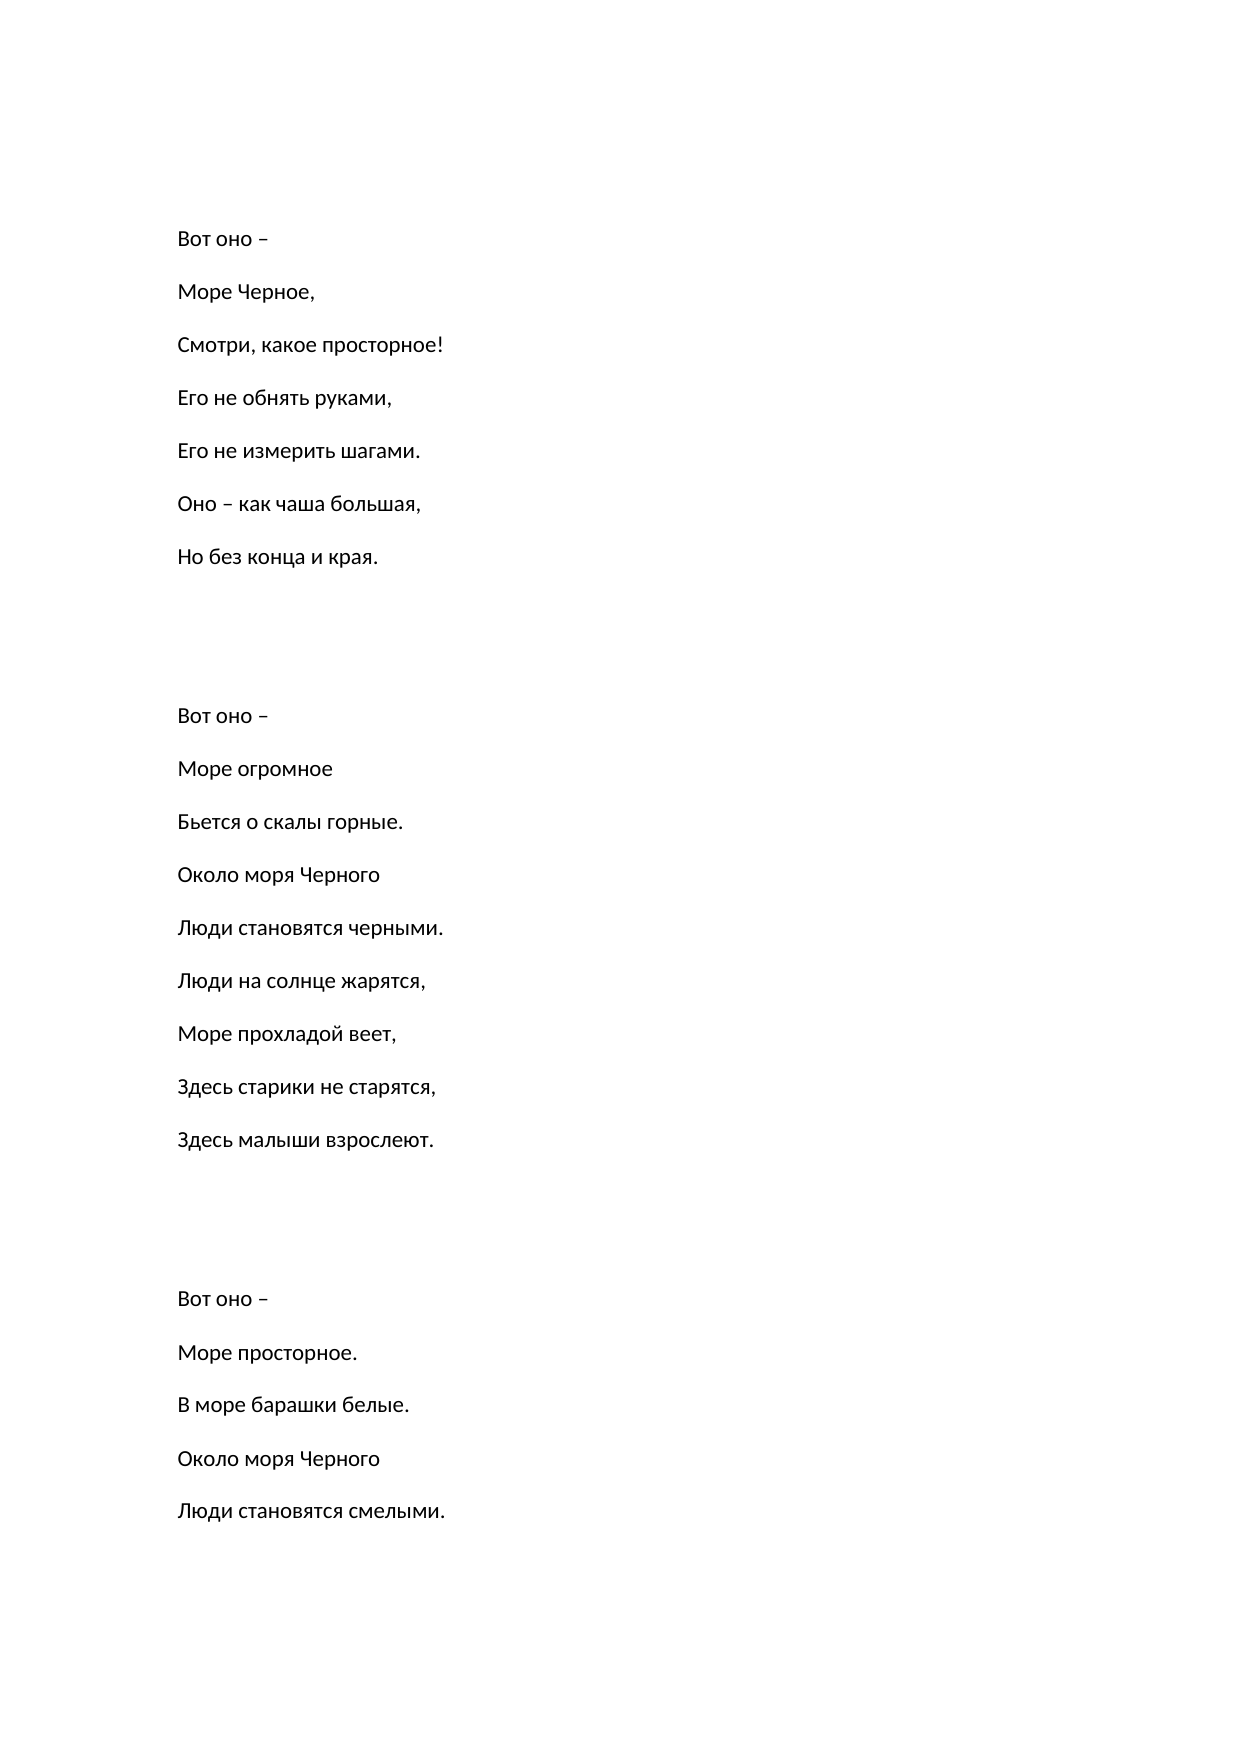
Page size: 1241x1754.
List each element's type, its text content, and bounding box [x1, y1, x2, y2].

text Люди на солнце жарятся, [177, 966, 1152, 994]
text Здесь старики не старятся, [177, 1072, 1152, 1101]
text Люди становятся смелыми. [177, 1497, 1152, 1525]
text Но без конца и края. [177, 542, 1152, 570]
text Около моря Черного [177, 1444, 1152, 1472]
text Море огромное [177, 754, 1152, 782]
text Его не измерить шагами. [177, 436, 1152, 464]
text В море барашки белые. [177, 1391, 1152, 1419]
text Его не обнять руками, [177, 383, 1152, 411]
text Море Черное, [177, 277, 1152, 305]
text Люди становятся черными. [177, 913, 1152, 941]
text Море просторное. [177, 1338, 1152, 1366]
text Вот оно – [177, 1284, 1152, 1313]
text Вот оно – [177, 701, 1152, 729]
text Смотри, какое просторное! [177, 330, 1152, 358]
text Оно – как чаша большая, [177, 489, 1152, 517]
text Бьется о скалы горные. [177, 807, 1152, 835]
text Вот оно – [177, 224, 1152, 252]
text Здесь малыши взрослеют. [177, 1126, 1152, 1153]
text Море прохладой веет, [177, 1019, 1152, 1047]
text Около моря Черного [177, 860, 1152, 888]
